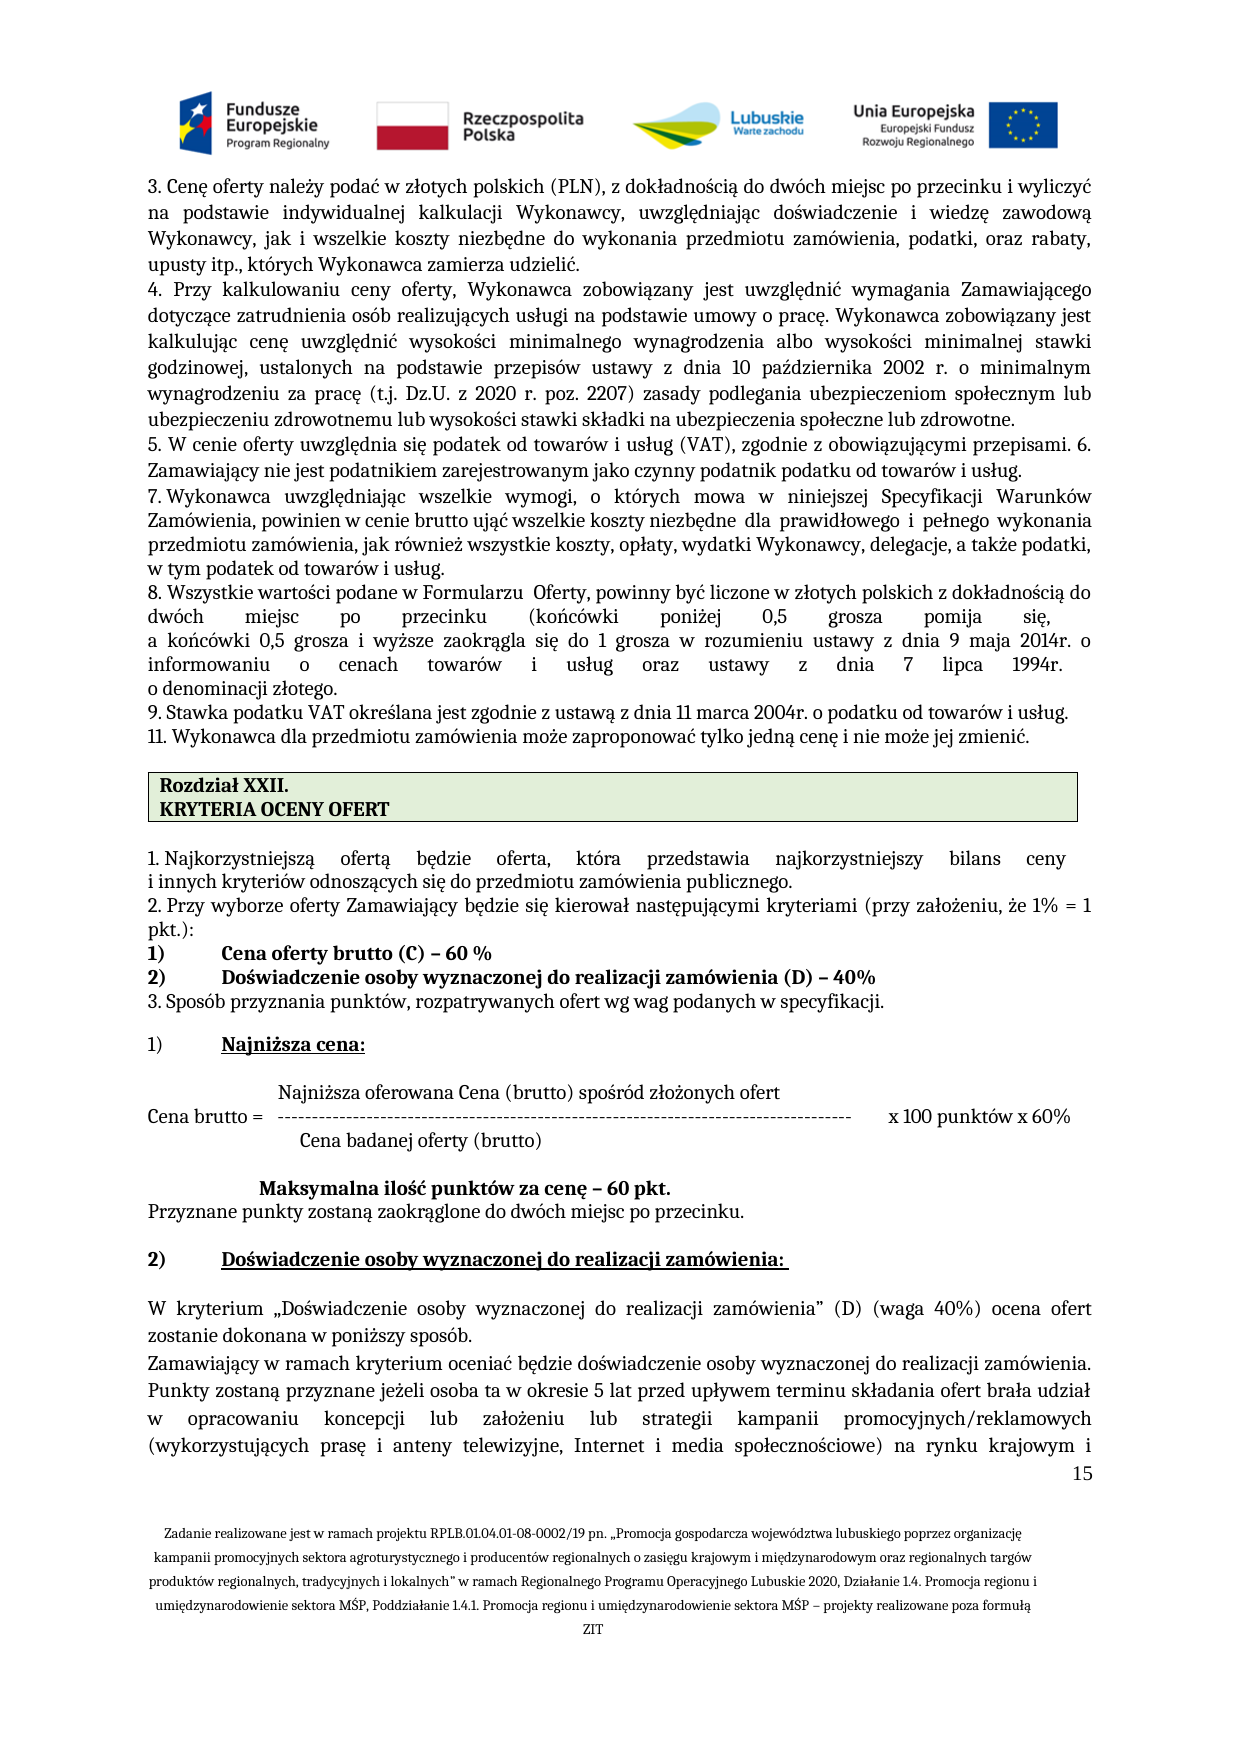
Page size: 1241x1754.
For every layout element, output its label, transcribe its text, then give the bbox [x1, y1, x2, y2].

list Cena oferty brutto (C) – 60 % [148, 942, 1093, 966]
text Najniższa oferowana Cena (brutto) spośród złożonych ofert [223, 1056, 1093, 1104]
text 11. Wykonawca dla przedmiotu zamówienia może zaproponować tylko jedną cenę i nie może jej zmienić. [148, 724, 1093, 748]
text 9. Stawka podatku VAT określana jest zgodnie z ustawą z dnia 11 marca 2004r. o podatku od towarów i usług. [148, 700, 1093, 724]
text Cena brutto = ------------------------------------------------------------------------------------ x 100 punktów x 60% [148, 1104, 1093, 1128]
list Doświadczenie osoby wyznaczonej do realizacji zamówienia: [148, 1248, 1093, 1272]
text 8. Wszystkie wartości podane w Formularzu Oferty, powinny być liczone w złotych polskich z dokładnością do dwóch miejsc po przecinku (końcówki poniżej 0,5 grosza pomija się, a końcówki 0,5 grosza i wyższe zaokrągla się do 1 grosza w rozumieniu ustawy z dnia 9 maja 2014r. o informowaniu o cenach towarów i usług oraz ustawy z dnia 7 lipca 1994r. o denominacji złotego. [148, 581, 1093, 700]
list Najniższa cena: [148, 1032, 1093, 1056]
text 4. Przy kalkulowaniu ceny oferty, Wykonawca zobowiązany jest uwzględnić wymagania Zamawiającego dotyczące zatrudnienia osób realizujących usługi na podstawie umowy o pracę. Wykonawca zobowiązany jest kalkulując cenę uwzględnić wysokości minimalnego wynagrodzenia albo wysokości minimalnej stawki godzinowej, ustalonych na podstawie przepisów ustawy z dnia 10 października 2002 r. o minimalnym wynagrodzeniu za pracę (t.j. Dz.U. z 2020 r. poz. 2207) zasady podlegania ubezpieczeniom społecznym lub ubezpieczeniu zdrowotnemu lub wysokości stawki składki na ubezpieczenia społeczne lub zdrowotne. [148, 278, 1093, 431]
text 5. W cenie oferty uwzględnia się podatek od towarów i usług (VAT), zgodnie z obowiązującymi przepisami. 6. Zamawiający nie jest podatnikiem zarejestrowanym jako czynny podatnik podatku od towarów i usług. [148, 433, 1093, 483]
text Cena badanej oferty (brutto) [148, 1128, 1093, 1152]
text 3. Sposób przyznania punktów, rozpatrywanych ofert wg wag podanych w specyfikacji. [148, 990, 1093, 1014]
table_header Rozdział XXII. KRYTERIA OCENY OFERT [149, 773, 1077, 821]
text 7. Wykonawca uwzględniając wszelkie wymogi, o których mowa w niniejszej Specyfikacji Warunków Zamówienia, powinien w cenie brutto ująć wszelkie koszty niezbędne dla prawidłowego i pełnego wykonania przedmiotu zamówienia, jak również wszystkie koszty, opłaty, wydatki Wykonawcy, delegacje, a także podatki, w tym podatek od towarów i usług. [148, 485, 1093, 581]
text 2. Przy wyborze oferty Zamawiający będzie się kierował następującymi kryteriami (przy założeniu, że 1% = 1 pkt.): [148, 894, 1093, 942]
text 1. Najkorzystniejszą ofertą będzie oferta, która przedstawia najkorzystniejszy bilans ceny i innych kryteriów odnoszących się do przedmiotu zamówienia publicznego. [148, 846, 1093, 894]
text Przyznane punkty zostaną zaokrąglone do dwóch miejsc po przecinku. [148, 1200, 1093, 1224]
text 3. Cenę oferty należy podać w złotych polskich (PLN), z dokładnością do dwóch miejsc po przecinku i wyliczyć na podstawie indywidualnej kalkulacji Wykonawcy, uwzględniając doświadczenie i wiedzę zawodową Wykonawcy, jak i wszelkie koszty niezbędne do wykonania przedmiotu zamówienia, podatki, oraz rabaty, upusty itp., których Wykonawca zamierza udzielić. [148, 175, 1093, 276]
text W kryterium „Doświadczenie osoby wyznaczonej do realizacji zamówienia” (D) (waga 40%) ocena ofert zostanie dokonana w poniższy sposób. [148, 1296, 1093, 1348]
text Maksymalna ilość punktów za cenę – 60 pkt. [259, 1176, 1093, 1200]
list Doświadczenie osoby wyznaczonej do realizacji zamówienia (D) – 40% [148, 966, 1093, 990]
picture [147, 73, 1093, 175]
